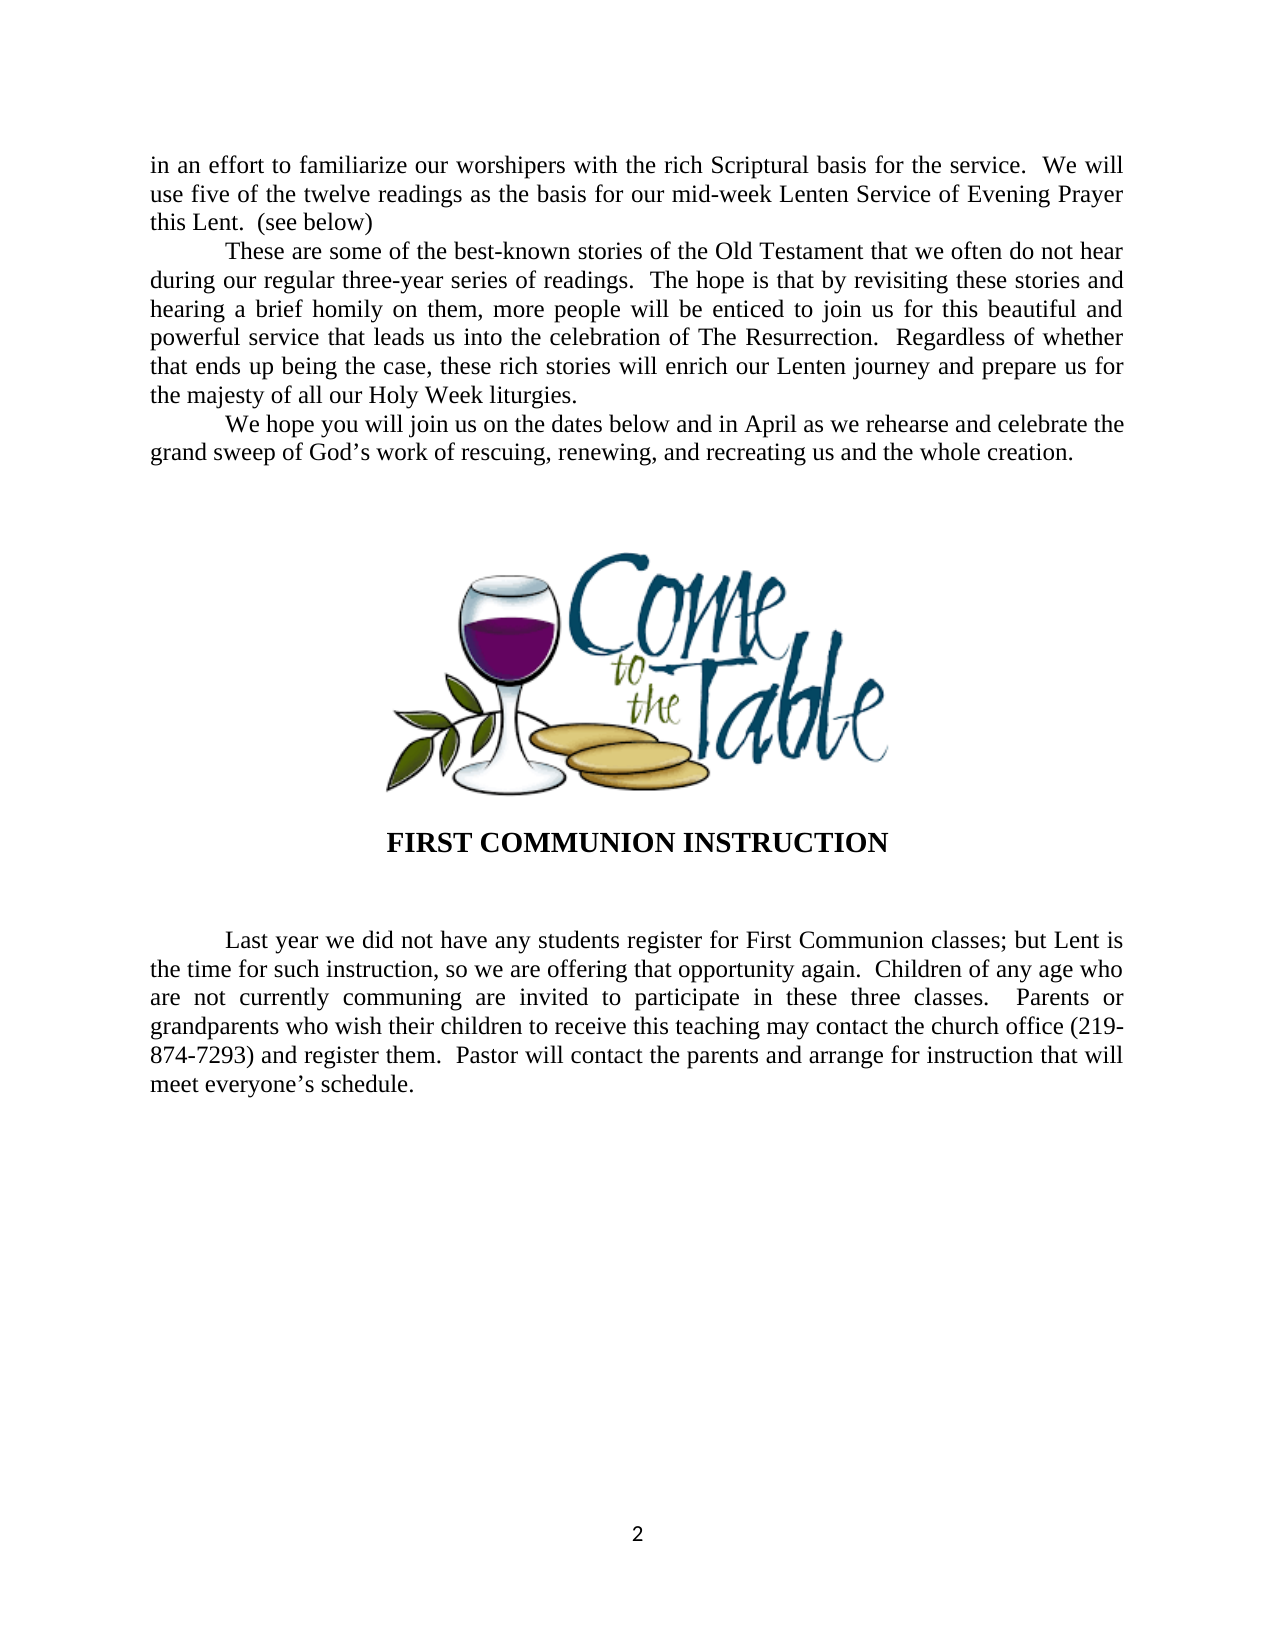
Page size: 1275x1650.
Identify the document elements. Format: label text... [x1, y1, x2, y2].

picture [385, 552, 890, 797]
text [150, 150, 1125, 236]
text We hope you will join us on the dates below and in April as we rehearse and celebrate the grand sweep of God’s work of rescuing, renewing, and recreating us and the whole creation. [150, 409, 1125, 466]
text Last year we did not have any students register for First Communion classes; but Lent is the time for such instruction, so we are offering that opportunity again. Children of any age who are not currently communing are invited to participate in these three classes. Parents or grandparents who wish their children to receive this teaching may contact the church office (219-874-7293) and register them. Pastor will contact the parents and arrange for instruction that will meet everyone’s schedule. [150, 925, 1125, 1097]
text FIRST COMMUNION INSTRUCTION [150, 825, 1125, 858]
text These are some of the best-known stories of the Old Testament that we often do not hear during our regular three-year series of readings. The hope is that by revisiting these stories and hearing a brief homily on them, more people will be enticed to join us for this beautiful and powerful service that leads us into the celebration of The Resurrection. Regardless of whether that ends up being the case, these rich stories will enrich our Lenten journey and prepare us for the majesty of all our Holy Week liturgies. [150, 236, 1125, 409]
